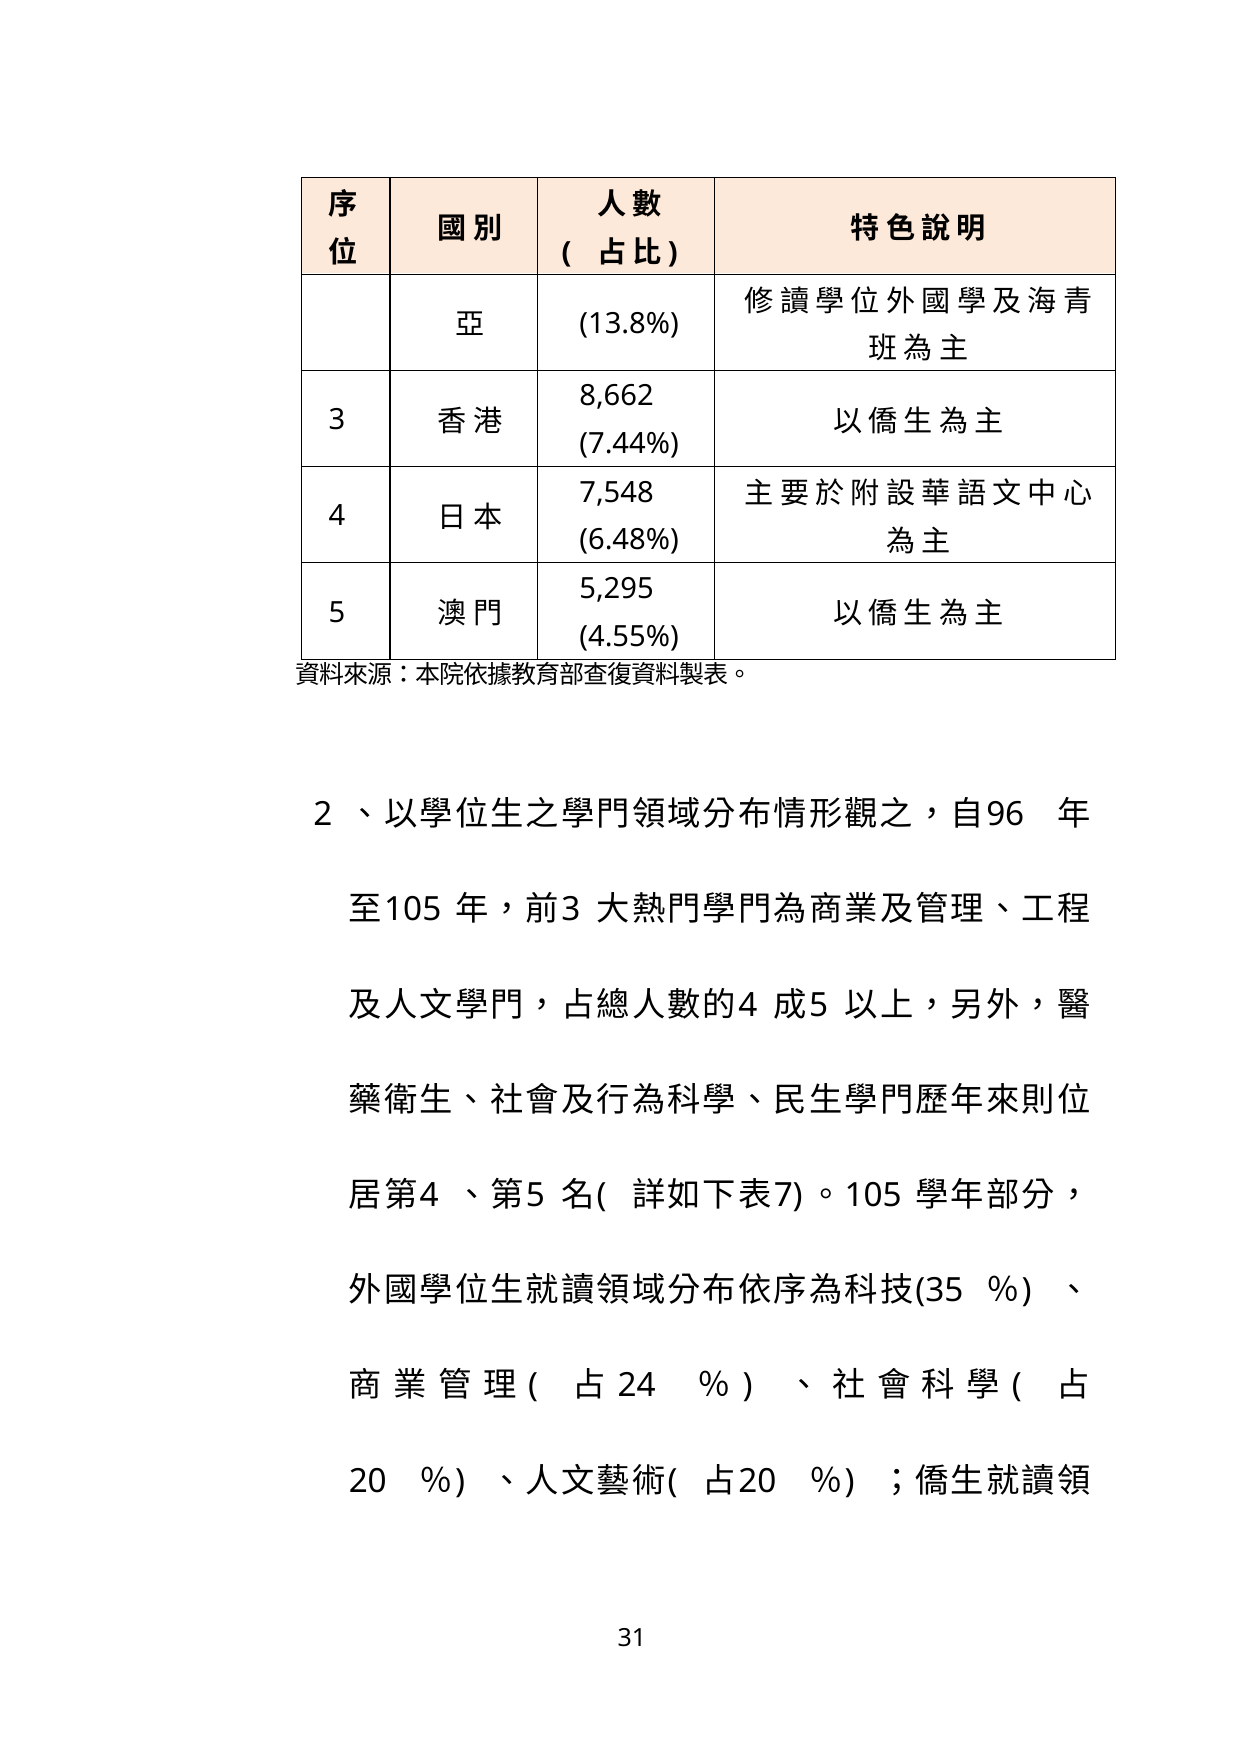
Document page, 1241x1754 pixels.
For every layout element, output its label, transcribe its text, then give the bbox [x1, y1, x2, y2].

table_cell 主要於附設華語文中心為主 [715, 467, 1115, 562]
table_cell 馬來西亞 [391, 275, 537, 370]
table_header 序位 [302, 178, 389, 273]
table_cell 日本 [391, 467, 537, 562]
table_cell 學生類型以僑生、正式修讀學位外國學及海青班為主 [715, 275, 1115, 370]
table_cell 5 [302, 563, 389, 658]
table_cell 16,051 (13.8%) [538, 275, 714, 370]
table_cell 3 [302, 371, 389, 466]
table_cell 7,548 (6.48%) [538, 467, 714, 562]
table_cell 以僑生為主 [715, 371, 1115, 466]
text 資料來源：本院依據教育部查復資料製表。 [296, 664, 1092, 689]
table_header 特色說明 [715, 178, 1115, 273]
table_cell 4 [302, 467, 389, 562]
table_cell 2 [302, 275, 389, 370]
table_cell 澳門 [391, 563, 537, 658]
table_header 國別 [391, 178, 537, 273]
table_cell 香港 [391, 371, 537, 466]
table_header 人數 (占比) [538, 178, 714, 273]
table_cell 5,295 (4.55%) [538, 563, 714, 658]
table_cell 8,662 (7.44%) [538, 371, 714, 466]
table_cell 以僑生為主 [715, 563, 1115, 658]
